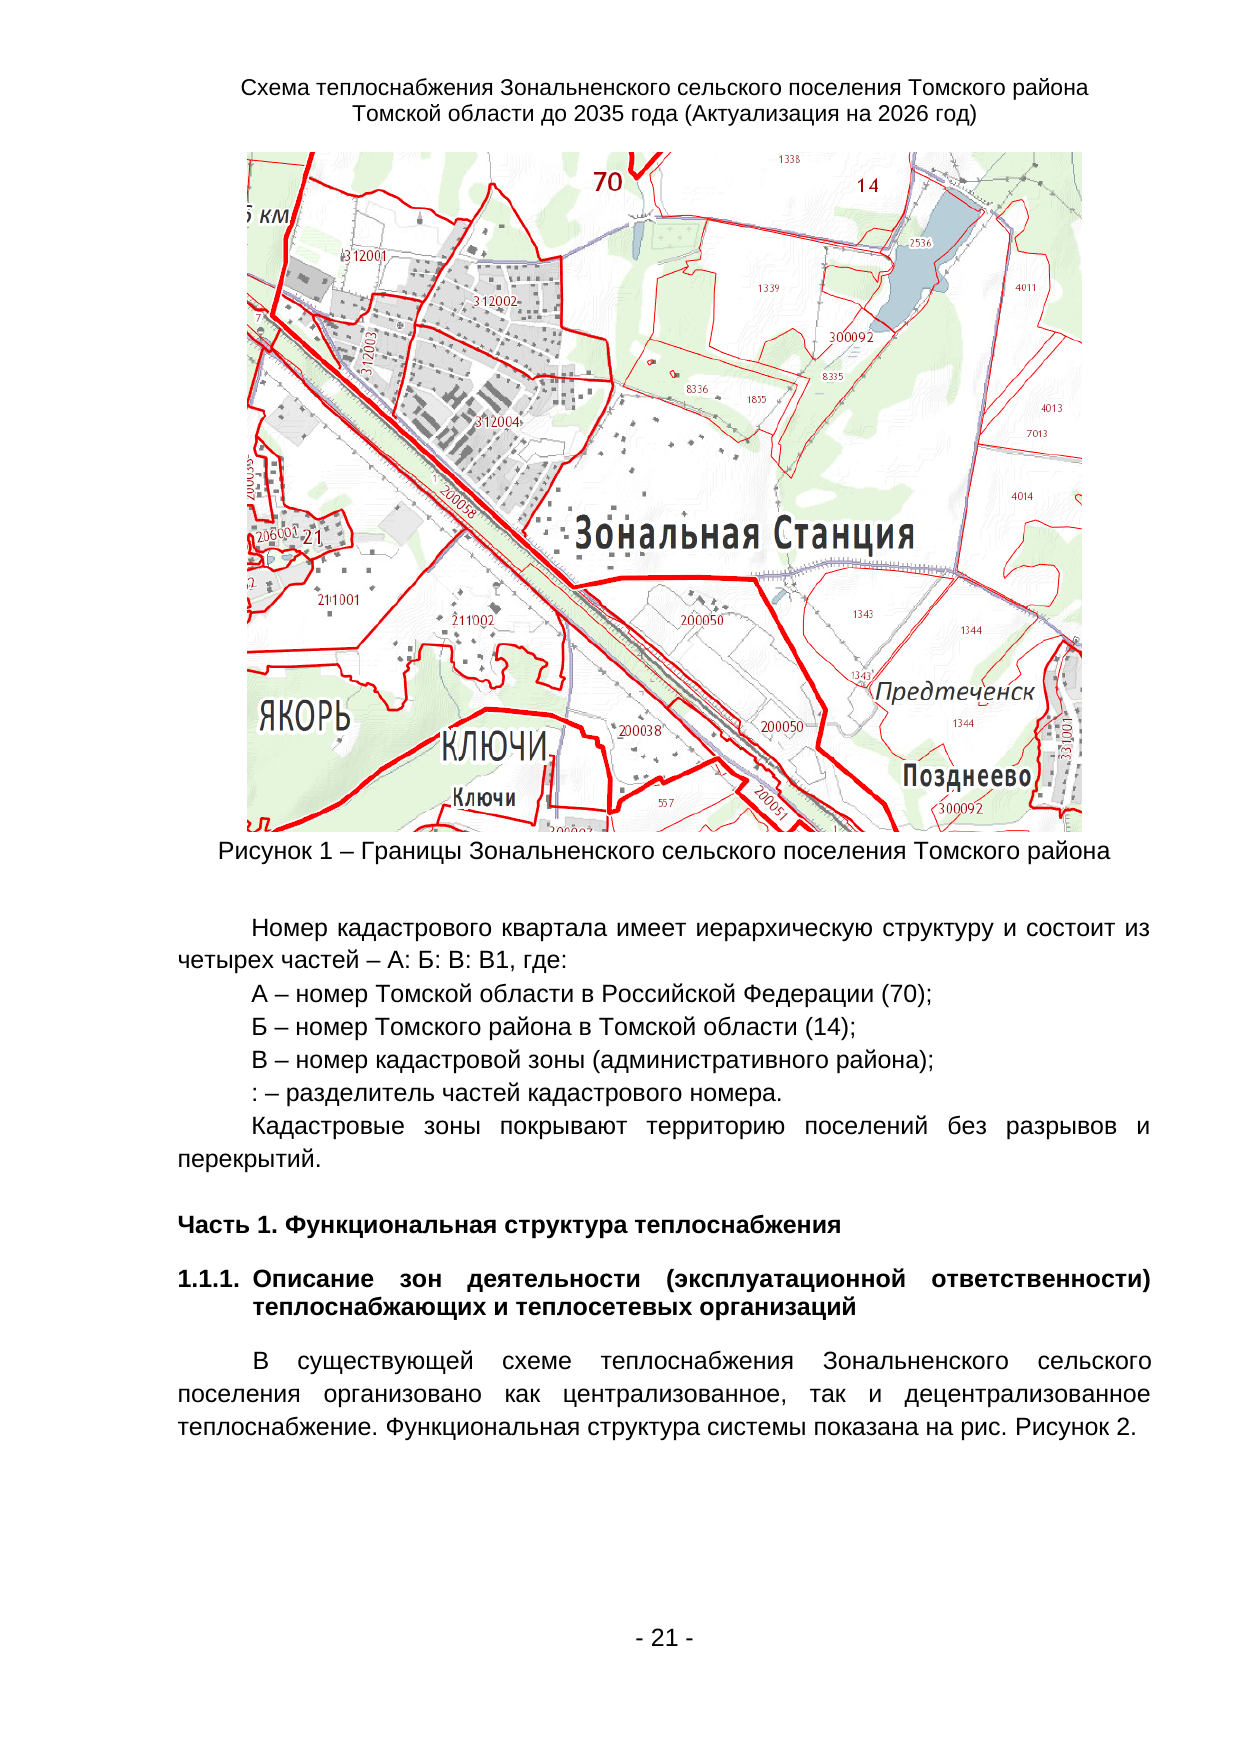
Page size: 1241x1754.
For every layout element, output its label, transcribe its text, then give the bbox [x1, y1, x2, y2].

text Номер кадастрового квартала имеет иерархическую структуру и состоит из четырех частей – А: Б: В: В1, где: [177, 912, 1152, 974]
subtitle Описание зон деятельности (эксплуатационной ответственности) теплоснабжающих и теплосетевых организаций [177, 1263, 1152, 1321]
text Кадастровые зоны покрывают территорию поселений без разрывов и перекрытий. [177, 1111, 1152, 1172]
text А – номер Томской области в Российской Федерации (70); [177, 978, 1152, 1007]
picture [247, 152, 1082, 832]
text В существующей схеме теплоснабжения Зональненского сельского поселения организовано как централизованное, так и децентрализованное теплоснабжение. Функциональная структура системы показана на рис. Рисунок 2. [177, 1346, 1152, 1441]
subtitle Часть 1. Функциональная структура теплоснабжения [177, 1210, 1152, 1238]
text Б – номер Томского района в Томской области (14); [177, 1012, 1152, 1040]
text В – номер кадастровой зоны (административного района); [177, 1044, 1152, 1073]
text : – разделитель частей кадастрового номера. [177, 1078, 1152, 1106]
text Рисунок 1 – Границы Зональненского сельского поселения Томского района [177, 836, 1152, 865]
